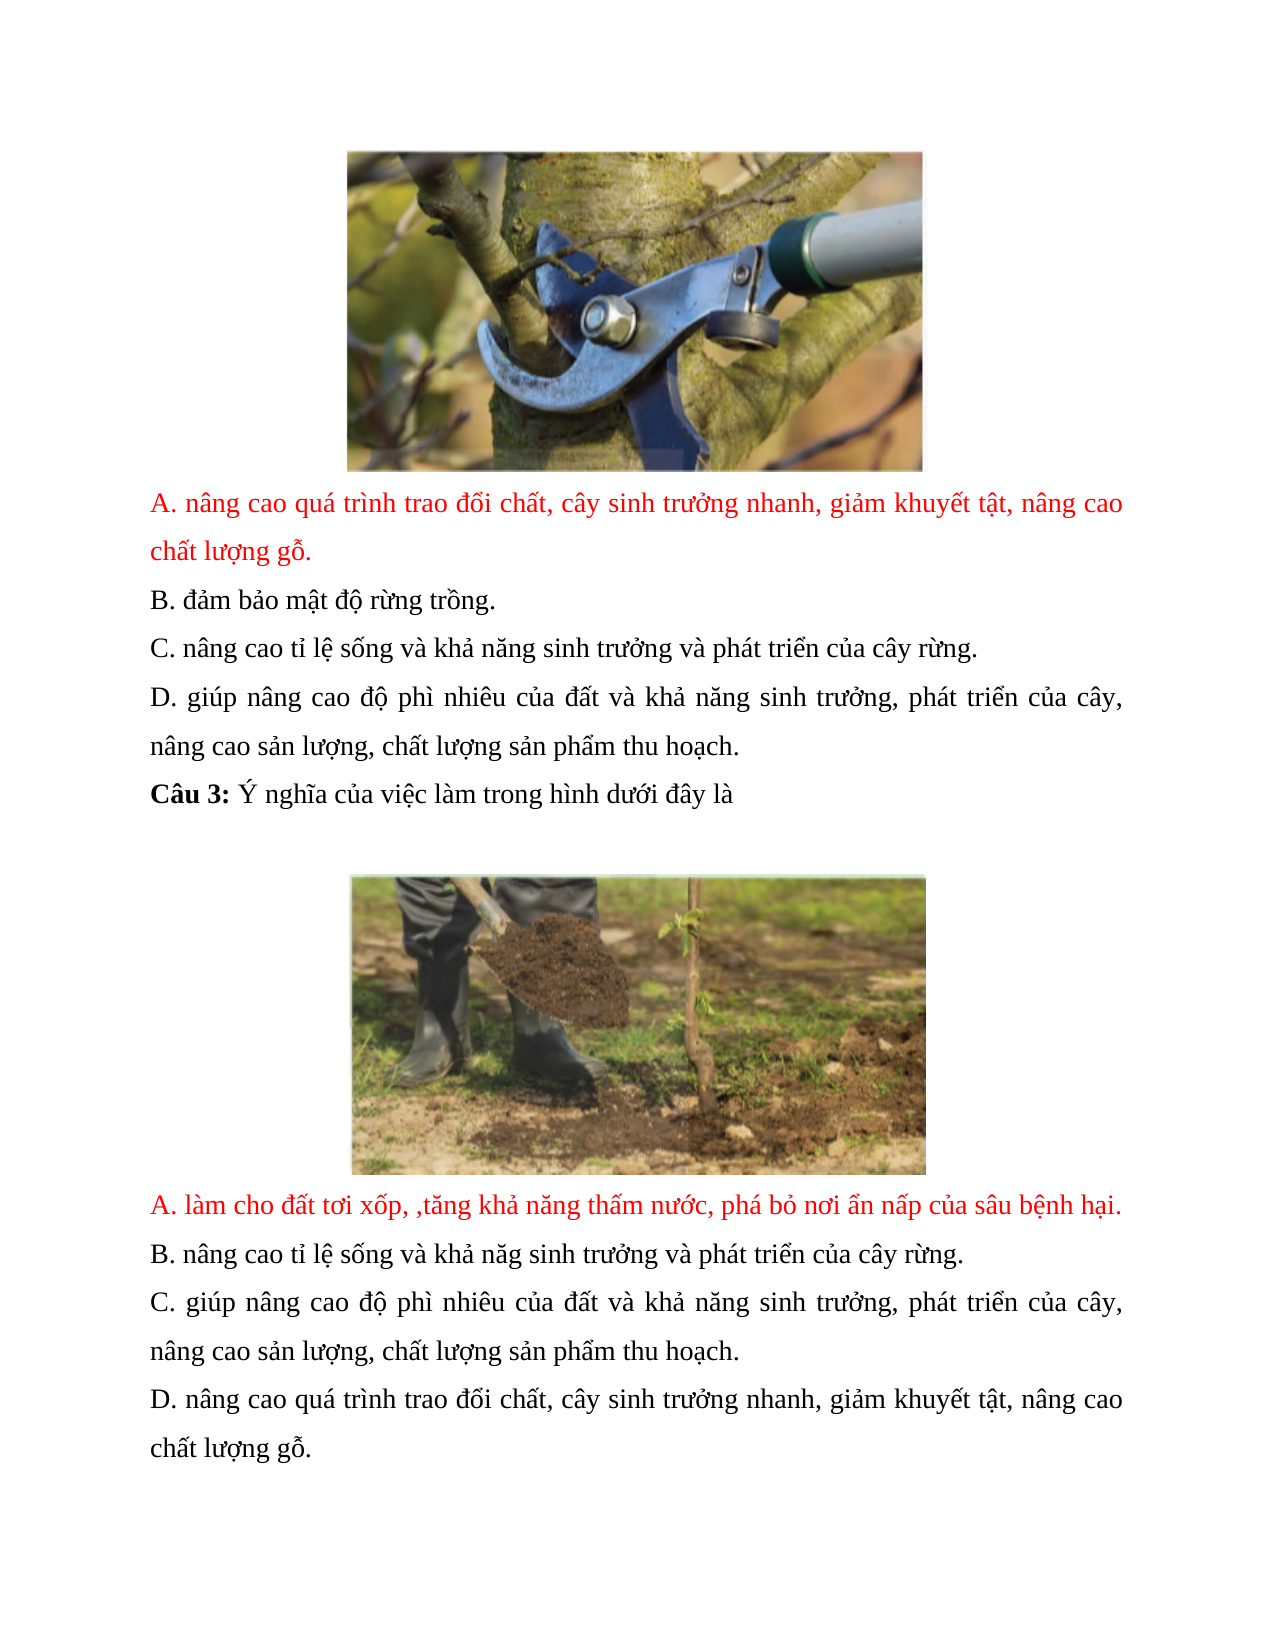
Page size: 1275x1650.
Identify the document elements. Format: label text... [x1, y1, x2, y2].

picture [346, 150, 929, 472]
text C. nâng cao tỉ lệ sống và khả năng sinh trưởng và phát triển của cây rừng. [150, 631, 1125, 664]
text Câu 3: Ý nghĩa của việc làm trong hình dưới đây là [150, 777, 1125, 809]
text D. nâng cao quá trình trao đổi chất, cây sinh trưởng nhanh, giảm khuyết tật, nâng cao chất lượng gỗ. [150, 1382, 1125, 1463]
text B. nâng cao tỉ lệ sống và khả năg sinh trưởng và phát triển của cây rừng. [150, 1237, 1125, 1269]
text B. đảm bảo mật độ rừng trồng. [150, 583, 1125, 615]
text C. giúp nâng cao độ phì nhiêu của đất và khả năng sinh trưởng, phát triển của cây, nâng cao sản lượng, chất lượng sản phẩm thu hoạch. [150, 1285, 1125, 1366]
picture [349, 874, 926, 1175]
text D. giúp nâng cao độ phì nhiêu của đất và khả năng sinh trưởng, phát triển của cây, nâng cao sản lượng, chất lượng sản phẩm thu hoạch. [150, 680, 1125, 761]
text A. làm cho đất tơi xốp, ,tăng khả năng thấm nước, phá bỏ nơi ẩn nấp của sâu bệnh hại. [150, 1188, 1125, 1221]
text A. nâng cao quá trình trao đổi chất, cây sinh trưởng nhanh, giảm khuyết tật, nâng cao chất lượng gỗ. [150, 486, 1125, 567]
